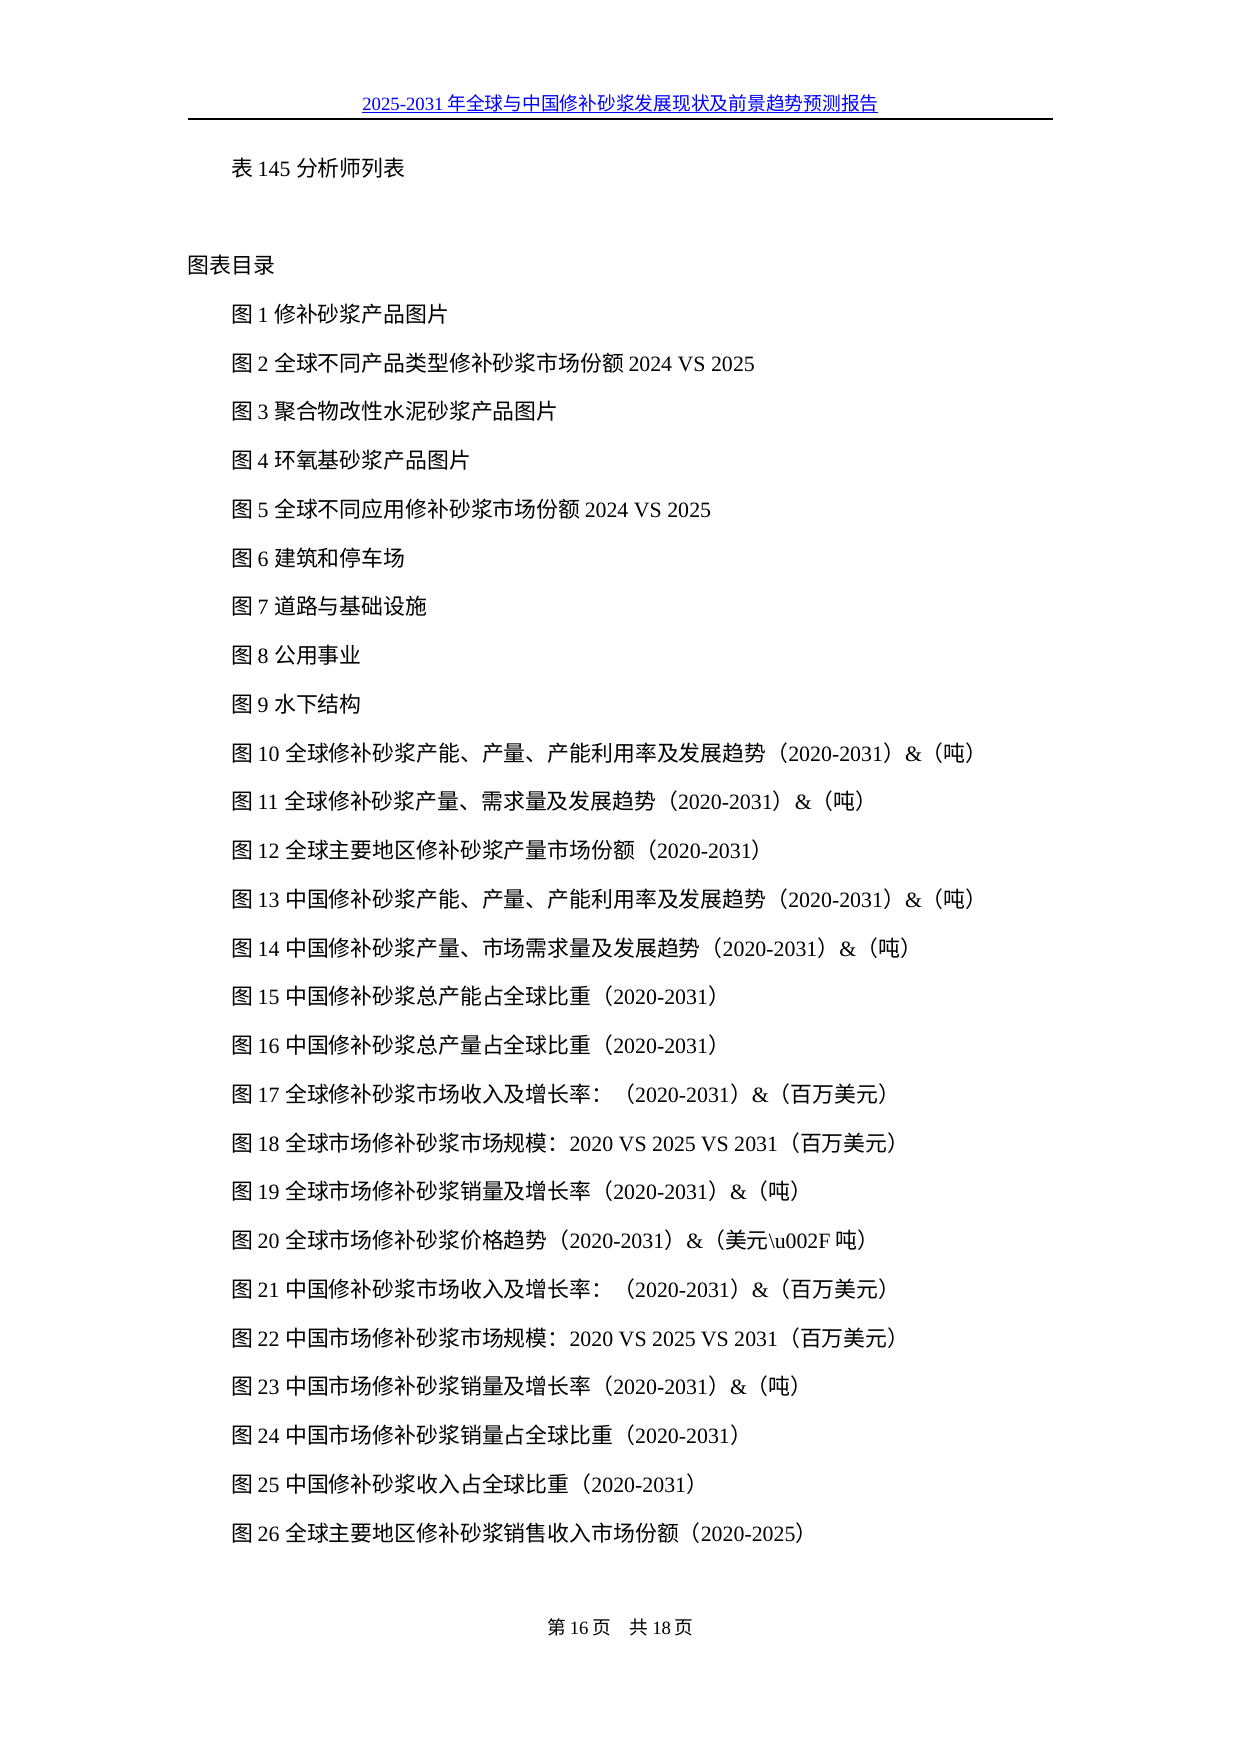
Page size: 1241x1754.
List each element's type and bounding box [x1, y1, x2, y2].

text [187, 150, 1053, 1548]
